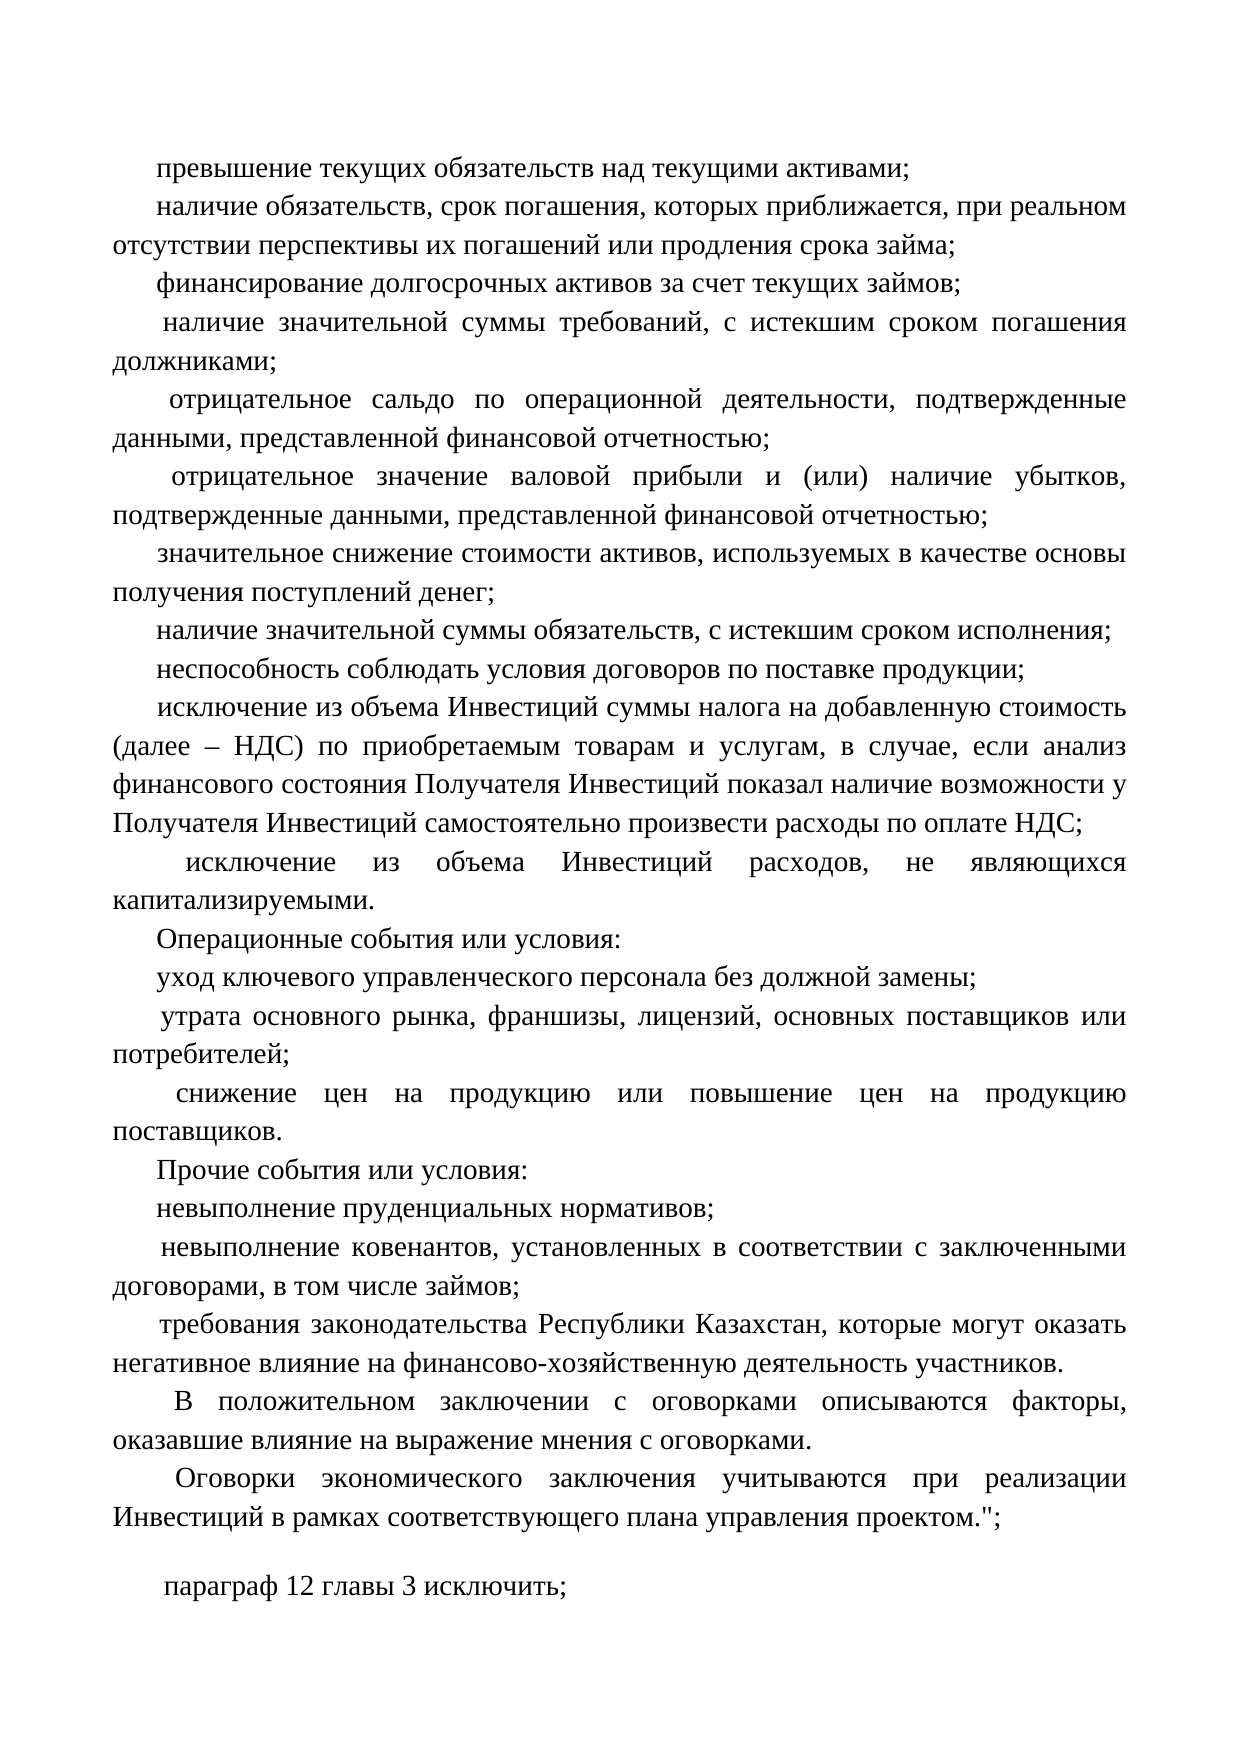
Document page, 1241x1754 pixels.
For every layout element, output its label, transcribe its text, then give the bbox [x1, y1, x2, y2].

text финансирование долгосрочных активов за счет текущих займов; [112, 266, 1128, 299]
text Прочие события или условия: [112, 1152, 1128, 1186]
text уход ключевого управленческого персонала без должной замены; [112, 959, 1128, 993]
text неспособность соблюдать условия договоров по поставке продукции; [112, 651, 1128, 684]
text наличие значительной суммы требований, с истекшим сроком погашения должниками; [112, 304, 1128, 376]
text значительное снижение стоимости активов, используемых в качестве основы получения поступлений денег; [112, 535, 1128, 607]
text снижение цен на продукцию или повышение цен на продукцию поставщиков. [112, 1075, 1128, 1147]
text Оговорки экономического заключения учитываются при реализации Инвестиций в рамках соответствующего плана управления проектом."; [112, 1460, 1128, 1532]
text невыполнение ковенантов, установленных в соответствии с заключенными договорами, в том числе займов; [112, 1229, 1128, 1301]
text отрицательное сальдо по операционной деятельности, подтвержденные данными, представленной финансовой отчетностью; [112, 381, 1128, 453]
text невыполнение пруденциальных нормативов; [112, 1191, 1128, 1224]
text превышение текущих обязательств над текущими активами; [112, 150, 1128, 183]
text Операционные события или условия: [112, 921, 1128, 954]
text параграф 12 главы 3 исключить; [112, 1568, 1128, 1601]
text наличие обязательств, срок погашения, которых приближается, при реальном отсутствии перспективы их погашений или продления срока займа; [112, 188, 1128, 261]
text исключение из объема Инвестиций расходов, не являющихся капитализируемыми. [112, 844, 1128, 916]
text исключение из объема Инвестиций суммы налога на добавленную стоимость (далее – НДС) по приобретаемым товарам и услугам, в случае, если анализ финансового состояния Получателя Инвестиций показал наличие возможности у Получателя Инвестиций самостоятельно произвести расходы по оплате НДС; [112, 689, 1128, 839]
text требования законодательства Республики Казахстан, которые могут оказать негативное влияние на финансово-хозяйственную деятельность участников. [112, 1306, 1128, 1378]
text наличие значительной суммы обязательств, с истекшим сроком исполнения; [112, 612, 1128, 646]
text В положительном заключении с оговорками описываются факторы, оказавшие влияние на выражение мнения с оговорками. [112, 1383, 1128, 1455]
text отрицательное значение валовой прибыли и (или) наличие убытков, подтвержденные данными, представленной финансовой отчетностью; [112, 458, 1128, 530]
text утрата основного рынка, франшизы, лицензий, основных поставщиков или потребителей; [112, 998, 1128, 1070]
